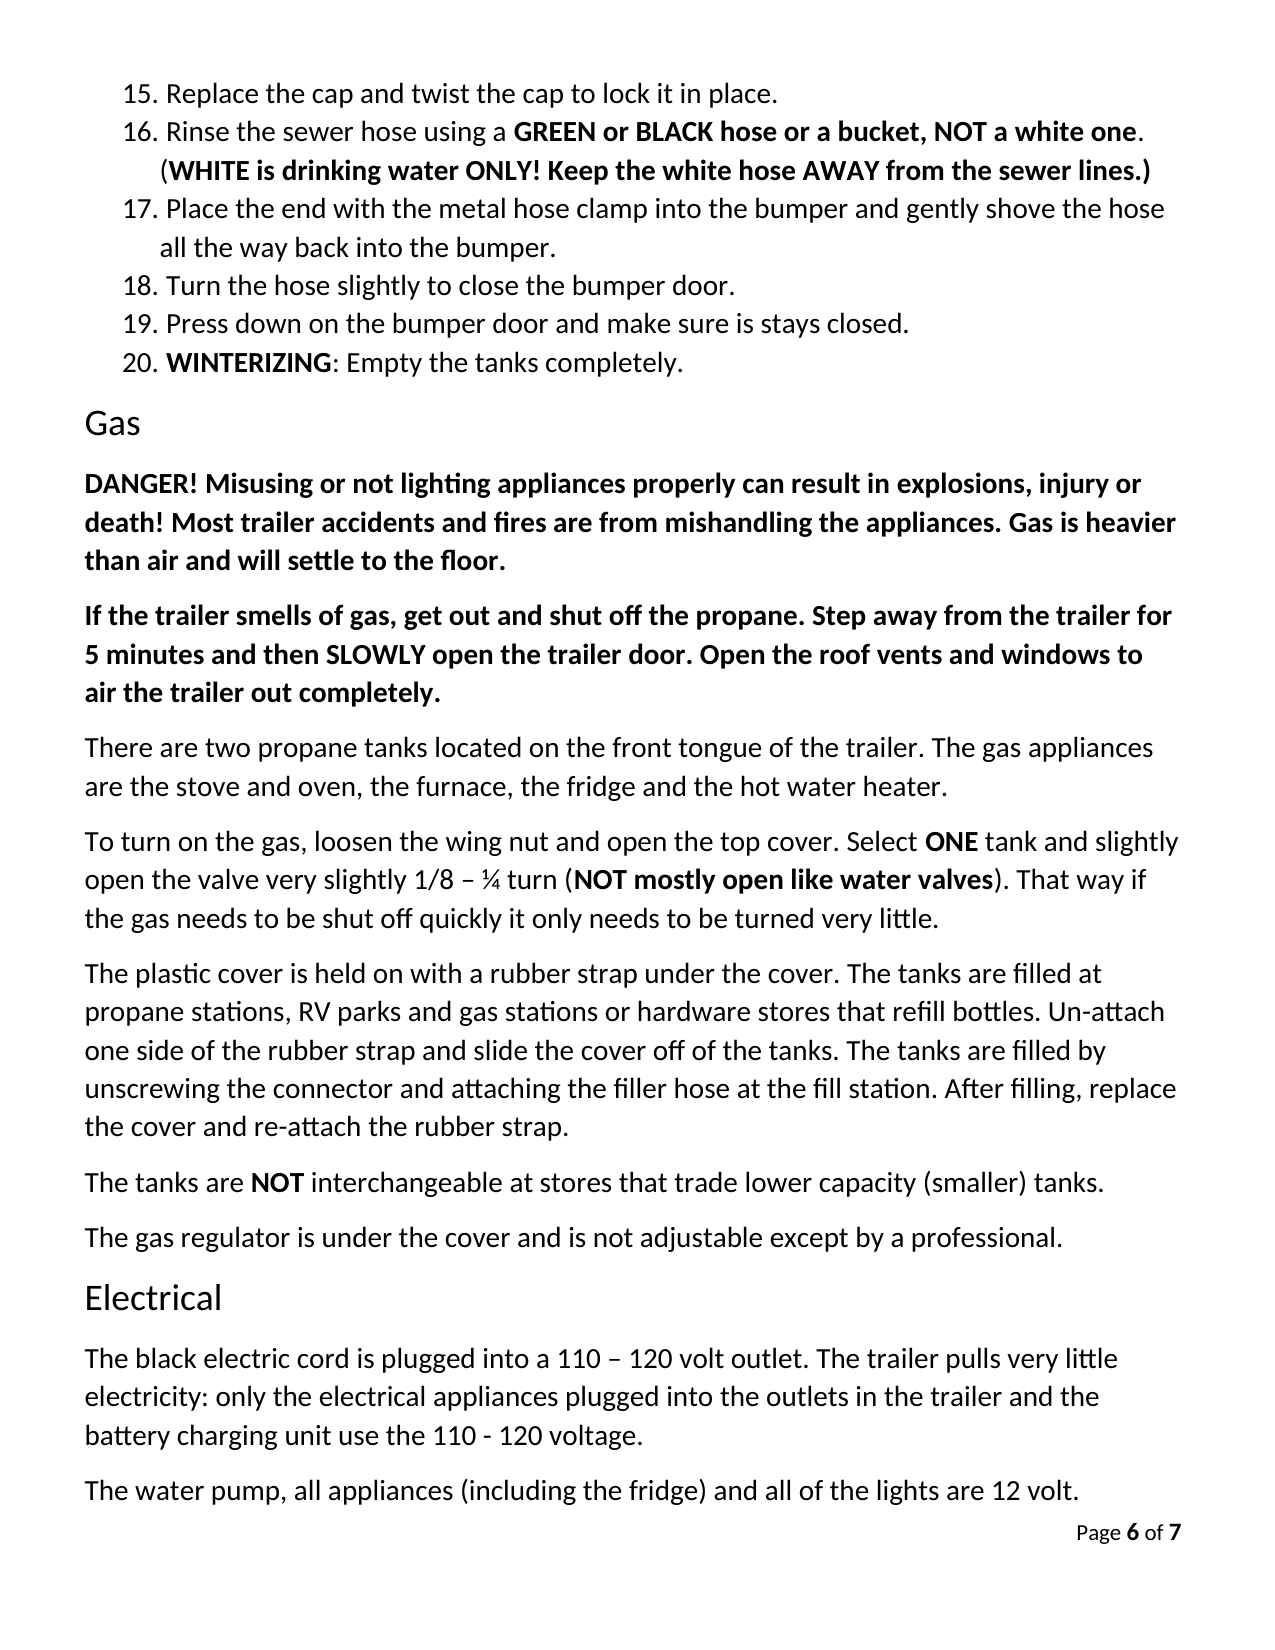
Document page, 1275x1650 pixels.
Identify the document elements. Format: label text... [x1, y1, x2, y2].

text The water pump, all appliances (including the fridge) and all of the lights are 12 volt. [84, 1472, 1181, 1508]
text The tanks are NOT interchangeable at stores that trade lower capacity (smaller) tanks. [84, 1164, 1181, 1199]
list WINTERIZING: Empty the tanks completely. [122, 344, 1181, 380]
list Turn the hose slightly to close the bumper door. [122, 267, 1181, 303]
text The black electric cord is plugged into a 110 – 120 volt outlet. The trailer pulls very little electricity: only the electrical appliances plugged into the outlets in the trailer and the battery charging unit use the 110 - 120 voltage. [84, 1340, 1181, 1452]
text There are two propane tanks located on the front tongue of the trailer. The gas appliances are the stove and oven, the furnace, the fridge and the hot water heater. [84, 729, 1181, 803]
text The plastic cover is held on with a rubber strap under the cover. The tanks are filled at propane stations, RV parks and gas stations or hardware stores that refill bottles. Un-attach one side of the rubber strap and slide the cover off of the tanks. The tanks are filled by unscrewing the connector and attaching the filler hose at the fill station. After filling, replace the cover and re-attach the rubber strap. [84, 955, 1181, 1144]
text DANGER! Misusing or not lighting appliances properly can result in explosions, injury or death! Most trailer accidents and fires are from mishandling the appliances. Gas is heavier than air and will settle to the floor. [84, 465, 1181, 578]
list Press down on the bumper door and make sure is stays closed. [122, 306, 1181, 341]
list Place the end with the metal hose clamp into the bumper and gently shove the hose all the way back into the bumper. [122, 190, 1181, 264]
list Rinse the sewer hose using a GREEN or BLACK hose or a bucket, NOT a white one. (WHITE is drinking water ONLY! Keep the white hose AWAY from the sewer lines.) [122, 113, 1181, 187]
text The gas regulator is under the cover and is not adjustable except by a professional. [84, 1219, 1181, 1254]
text If the trailer smells of gas, get out and shut off the propane. Step away from the trailer for 5 minutes and then SLOWLY open the trailer door. Open the roof vents and windows to air the trailer out completely. [84, 597, 1181, 710]
text Gas [84, 399, 1181, 445]
list Replace the cap and twist the cap to lock it in place. [122, 75, 1181, 111]
text Electrical [84, 1274, 1181, 1320]
text To turn on the gas, loosen the wing nut and open the top cover. Select ONE tank and slightly open the valve very slightly 1/8 – ¼ turn (NOT mostly open like water valves). That way if the gas needs to be shut off quickly it only needs to be turned very little. [84, 823, 1181, 935]
